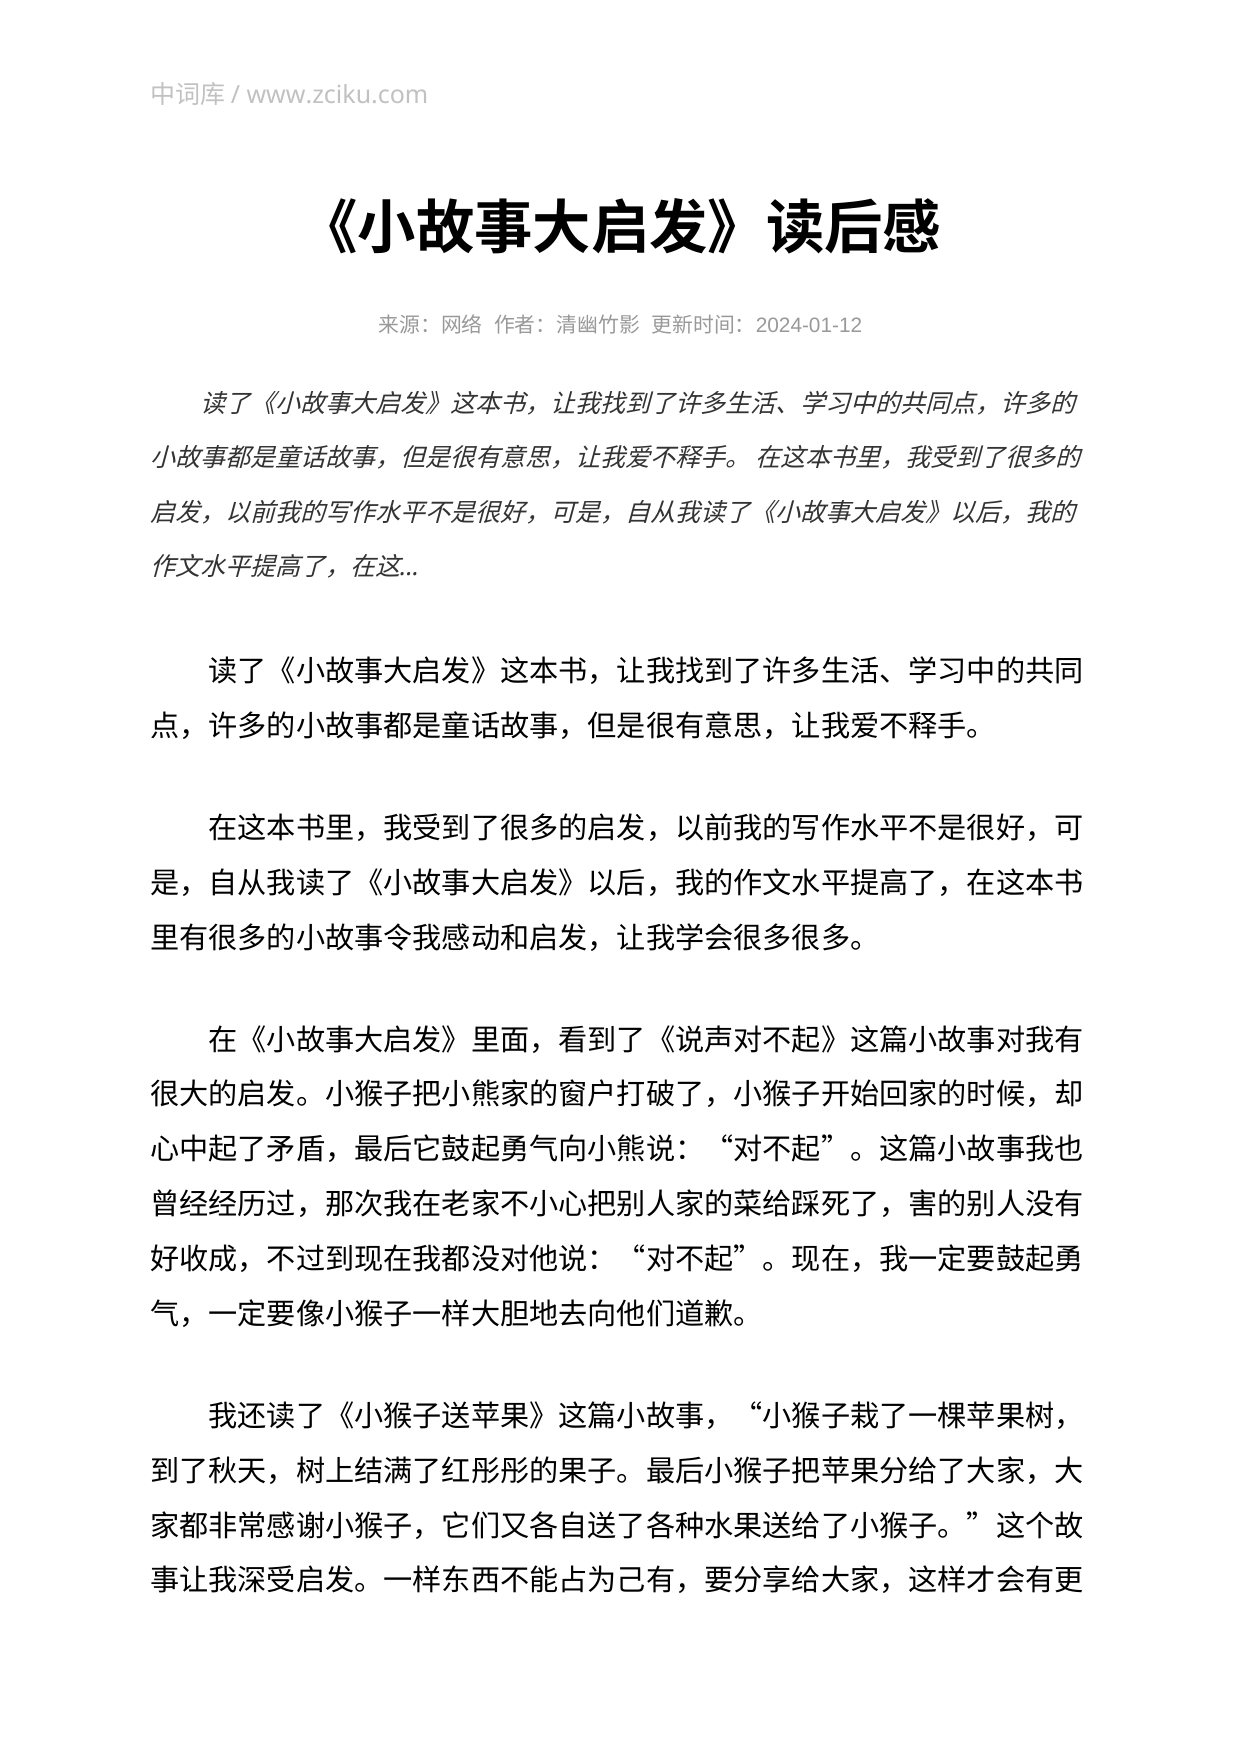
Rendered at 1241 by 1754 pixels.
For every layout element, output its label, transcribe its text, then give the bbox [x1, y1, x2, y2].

text 在《小故事大启发》里面，看到了《说声对不起》这篇小故事对我有很大的启发。小猴子把小熊家的窗户打破了，小猴子开始回家的时候，却心中起了矛盾，最后它鼓起勇气向小熊说：“对不起”。这篇小故事我也曾经经历过，那次我在老家不小心把别人家的菜给踩死了，害的别人没有好收成，不过到现在我都没对他说：“对不起”。现在，我一定要鼓起勇气，一定要像小猴子一样大胆地去向他们道歉。 [150, 1016, 1090, 1333]
text 读了《小故事大启发》这本书，让我找到了许多生活、学习中的共同点，许多的小故事都是童话故事，但是很有意思，让我爱不释手。 在这本书里，我受到了很多的启发，以前我的写作水平不是很好，可是，自从我读了《小故事大启发》以后，我的作文水平提高了，在这... [150, 383, 1090, 583]
text 来源：网络 作者：清幽竹影 更新时间：2024-01-12 [150, 313, 1090, 337]
text 在这本书里，我受到了很多的启发，以前我的写作水平不是很好，可是，自从我读了《小故事大启发》以后，我的作文水平提高了，在这本书里有很多的小故事令我感动和启发，让我学会很多很多。 [150, 804, 1090, 957]
subtitle 《小故事大启发》读后感 [150, 181, 1090, 266]
text 读了《小故事大启发》这本书，让我找到了许多生活、学习中的共同点，许多的小故事都是童话故事，但是很有意思，让我爱不释手。 [150, 648, 1090, 745]
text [150, 1392, 1090, 1599]
